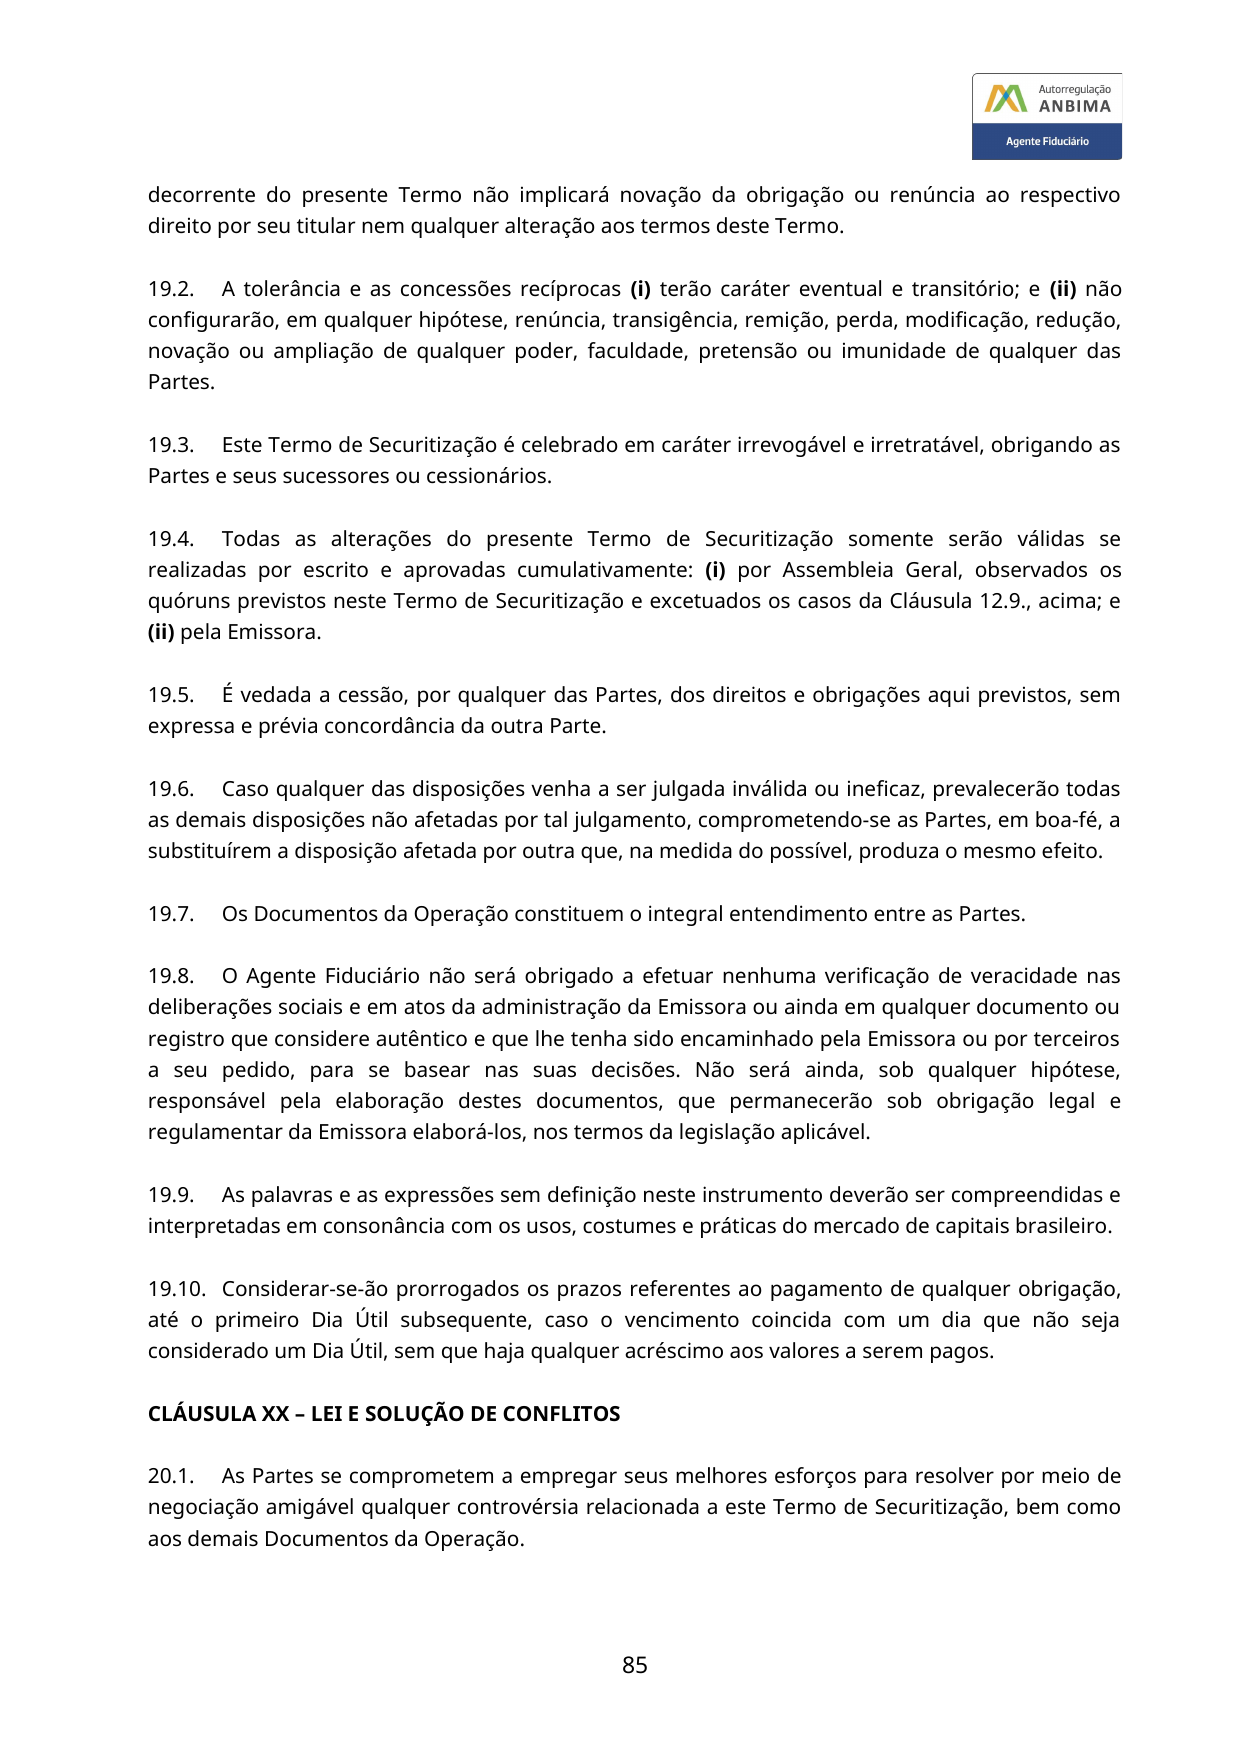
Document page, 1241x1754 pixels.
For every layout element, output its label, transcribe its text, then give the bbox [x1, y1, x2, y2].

list As palavras e as expressões sem definição neste instrumento deverão ser compreendidas e interpretadas em consonância com os usos, costumes e práticas do mercado de capitais brasileiro. [148, 1177, 1122, 1240]
list Caso qualquer das disposições venha a ser julgada inválida ou ineficaz, prevalecerão todas as demais disposições não afetadas por tal julgamento, comprometendo-se as Partes, em boa-fé, a substituírem a disposição afetada por outra que, na medida do possível, produza o mesmo efeito. [148, 771, 1122, 865]
list Todas as alterações do presente Termo de Securitização somente serão válidas se realizadas por escrito e aprovadas cumulativamente: (i) por Assembleia Geral, observados os quóruns previstos neste Termo de Securitização e excetuados os casos da Cláusula 12.9., acima; e (ii) pela Emissora. [148, 521, 1122, 646]
list Os Documentos da Operação constituem o integral entendimento entre as Partes. [148, 896, 1122, 927]
subtitle CLÁUSULA XX – LEI E SOLUÇÃO DE CONFLITOS [148, 1396, 1122, 1427]
list O Agente Fiduciário não será obrigado a efetuar nenhuma verificação de veracidade nas deliberações sociais e em atos da administração da Emissora ou ainda em qualquer documento ou registro que considere autêntico e que lhe tenha sido encaminhado pela Emissora ou por terceiros a seu pedido, para se basear nas suas decisões. Não será ainda, sob qualquer hipótese, responsável pela elaboração destes documentos, que permanecerão sob obrigação legal e regulamentar da Emissora elaborá-los, nos termos da legislação aplicável. [148, 958, 1122, 1146]
list Considerar-se-ão prorrogados os prazos referentes ao pagamento de qualquer obrigação, até o primeiro Dia Útil subsequente, caso o vencimento coincida com um dia que não seja considerado um Dia Útil, sem que haja qualquer acréscimo aos valores a serem pagos. [148, 1271, 1122, 1365]
list É vedada a cessão, por qualquer das Partes, dos direitos e obrigações aqui previstos, sem expressa e prévia concordância da outra Parte. [148, 677, 1122, 740]
list Este Termo de Securitização é celebrado em caráter irrevogável e irretratável, obrigando as Partes e seus sucessores ou cessionários. [148, 427, 1122, 490]
list As Partes se comprometem a empregar seus melhores esforços para resolver por meio de negociação amigável qualquer controvérsia relacionada a este Termo de Securitização, bem como aos demais Documentos da Operação. [148, 1458, 1122, 1552]
picture [972, 73, 1123, 160]
list A tolerância e as concessões recíprocas (i) terão caráter eventual e transitório; e (ii) não configurarão, em qualquer hipótese, renúncia, transigência, remição, perda, modificação, redução, novação ou ampliação de qualquer poder, faculdade, pretensão ou imunidade de qualquer das Partes. [148, 271, 1122, 396]
